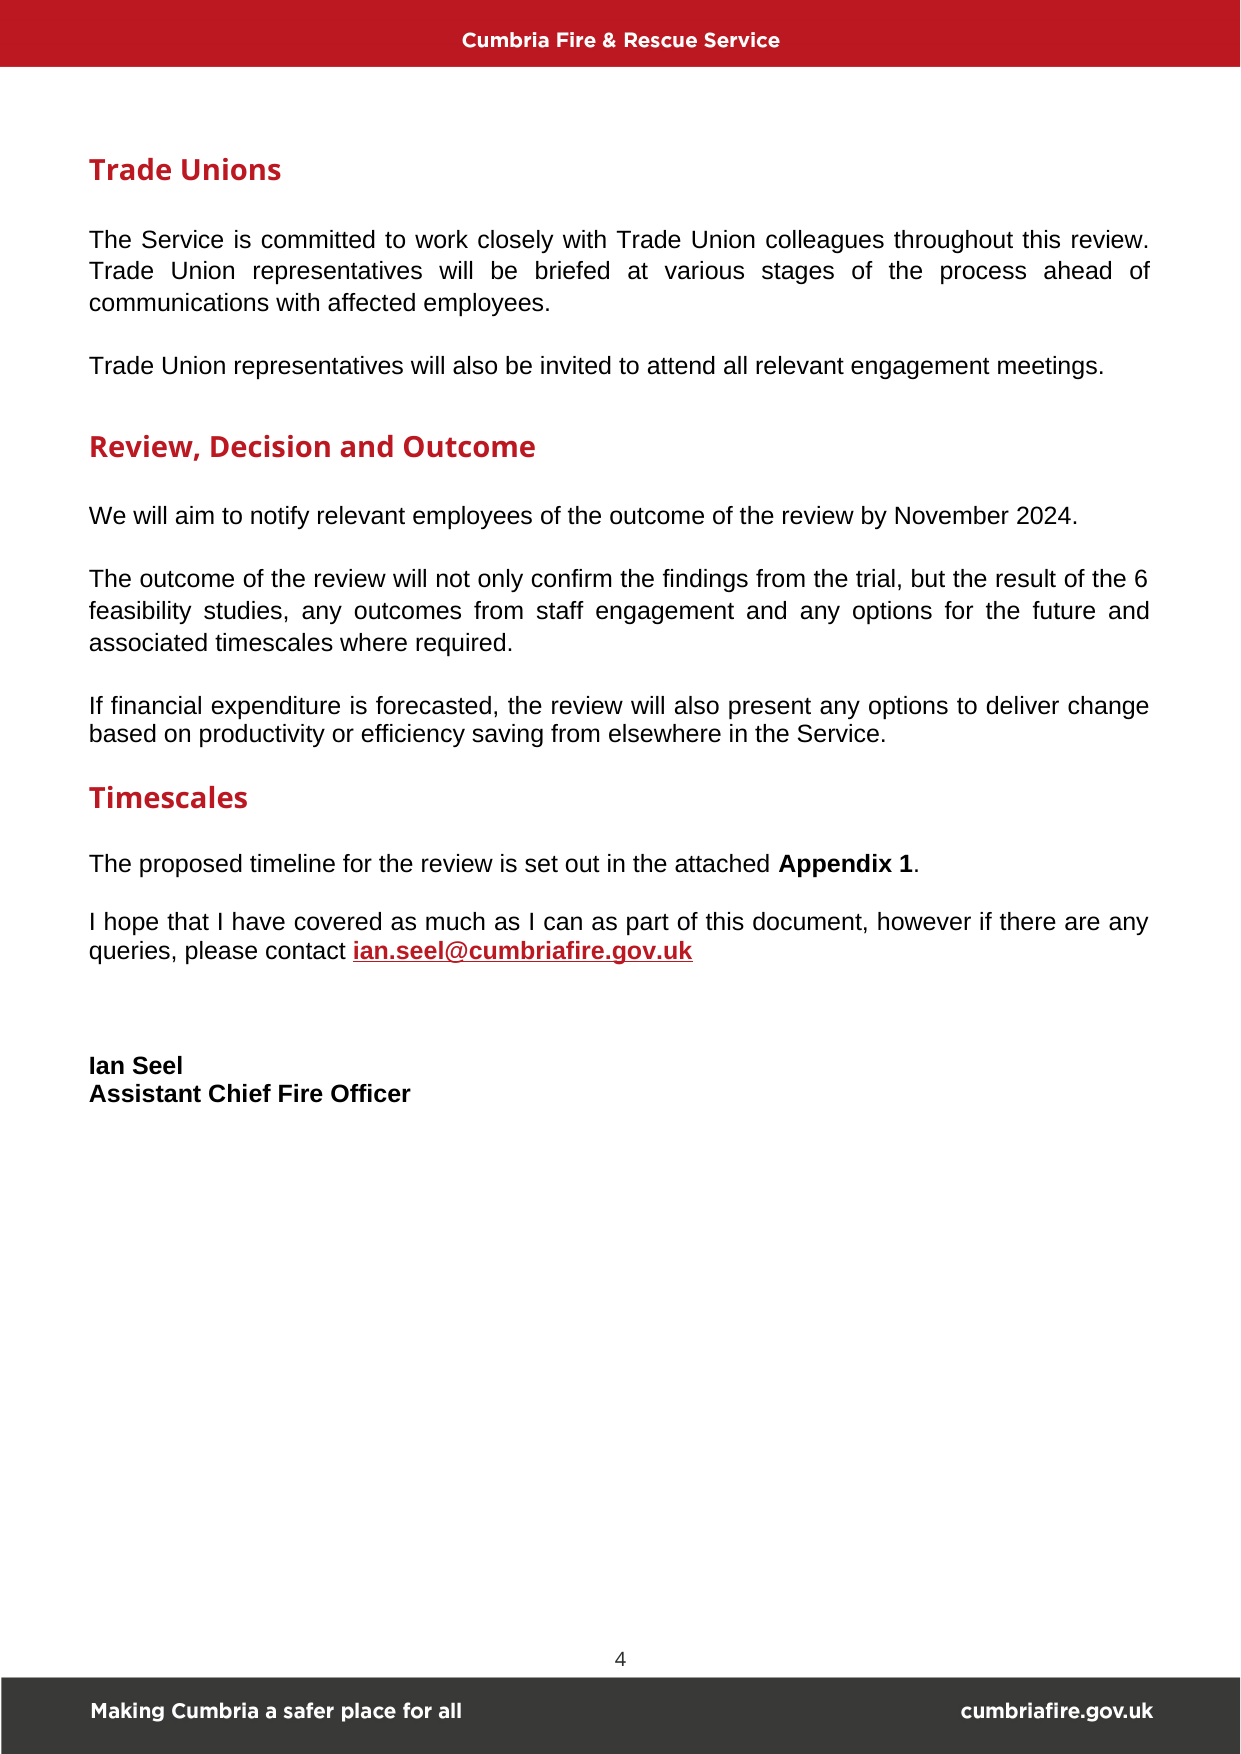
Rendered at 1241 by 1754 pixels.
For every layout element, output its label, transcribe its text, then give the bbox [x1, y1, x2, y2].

text Assistant Chief Fire Officer [89, 1079, 1152, 1108]
picture [1, 1676, 1241, 1754]
text If financial expenditure is forecasted, the review will also present any options to deliver change based on productivity or efficiency saving from elsewhere in the Service. [89, 691, 1152, 748]
text I hope that I have covered as much as I can as part of this document, however if there are any queries, please contact ian.seel@cumbriafire.gov.uk [89, 907, 1152, 964]
subtitle Timescales [89, 777, 1152, 817]
text The Service is committed to work closely with Trade Union colleagues throughout this review. Trade Union representatives will be briefed at various stages of the process ahead of communications with affected employees. [89, 225, 1152, 317]
text Trade Union representatives will also be invited to attend all relevant engagement meetings. [89, 351, 1152, 380]
text We will aim to notify relevant employees of the outcome of the review by November 2024. [89, 501, 1152, 530]
subtitle Trade Unions [89, 149, 1152, 189]
text The proposed timeline for the review is set out in the attached Appendix 1. [89, 849, 1152, 878]
text Ian Seel [89, 1051, 1152, 1079]
subtitle Review, Decision and Outcome [89, 426, 1152, 466]
picture [0, 0, 1241, 67]
text The outcome of the review will not only confirm the findings from the trial, but the result of the 6 feasibility studies, any outcomes from staff engagement and any options for the future and associated timescales where required. [89, 564, 1152, 656]
